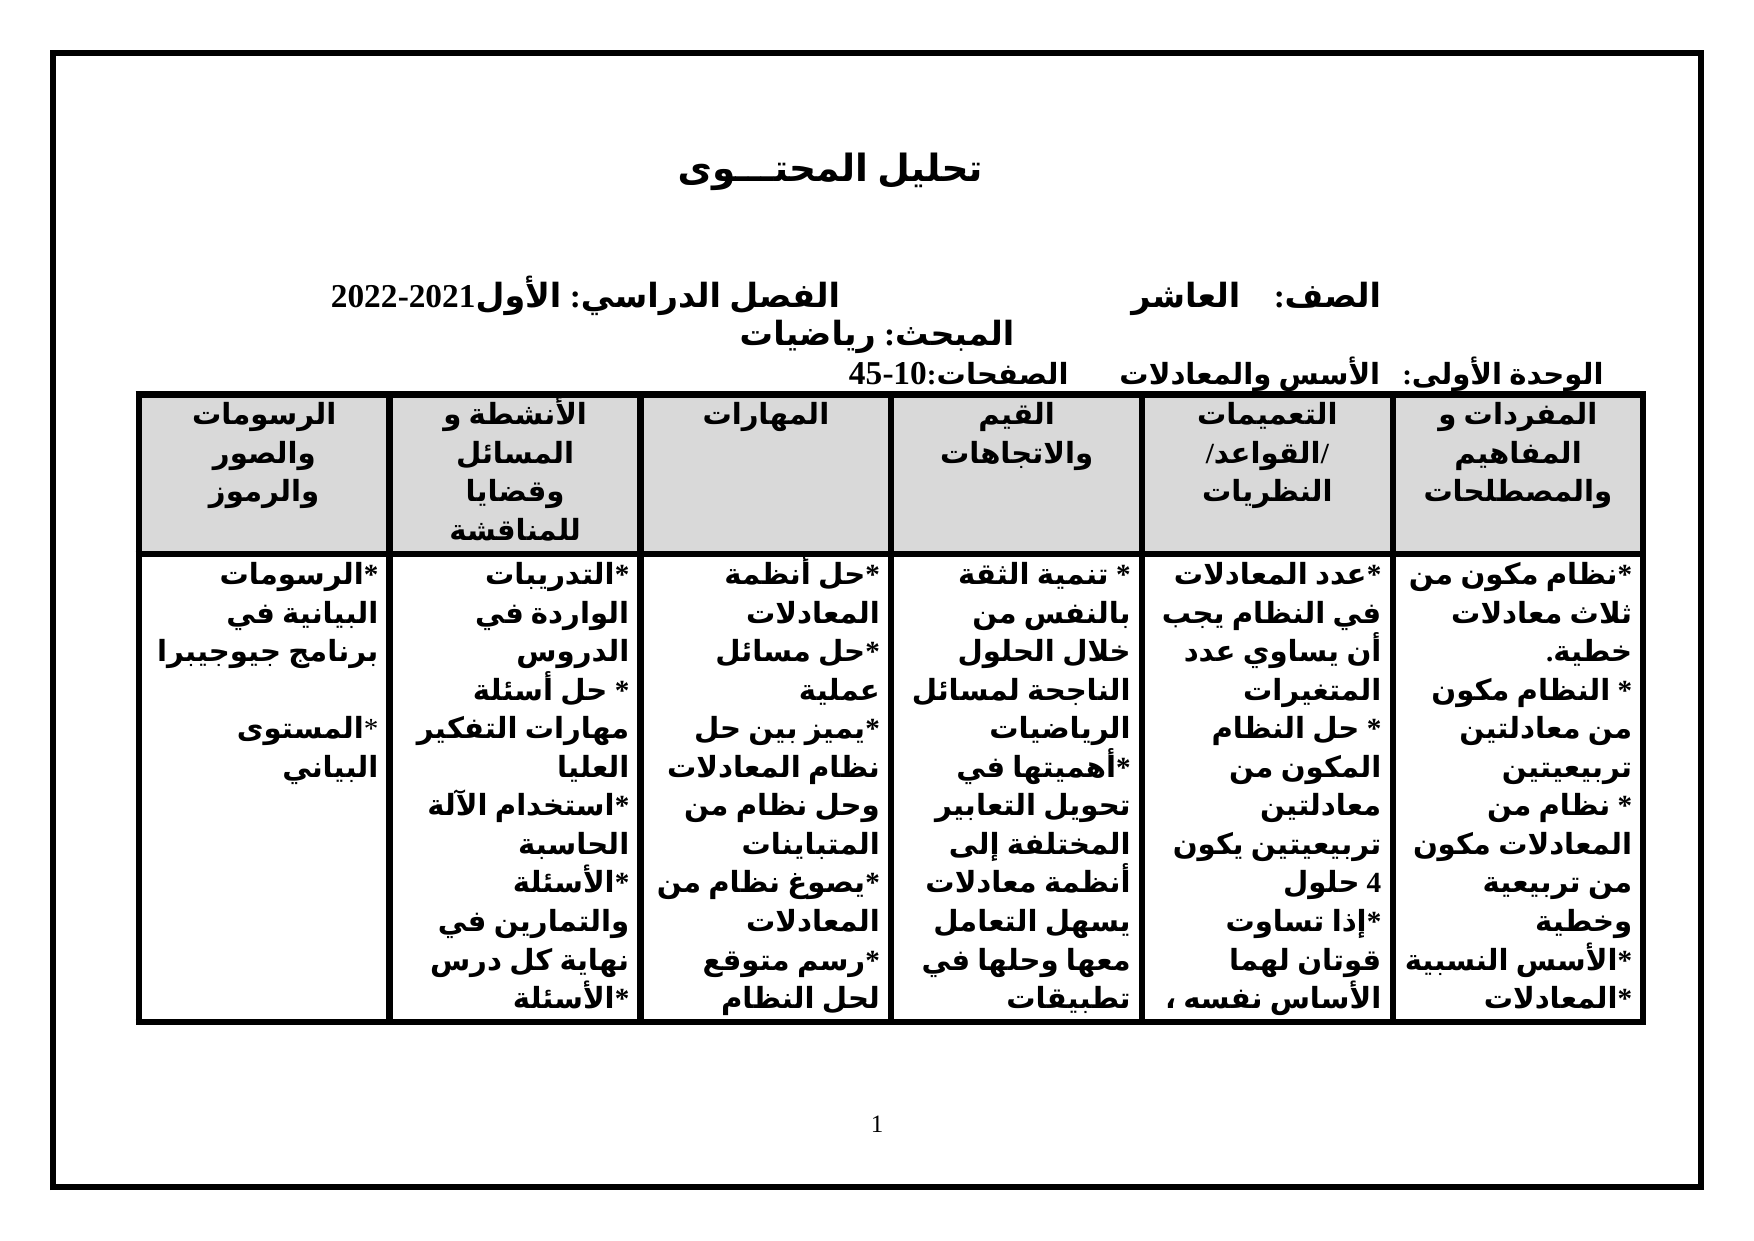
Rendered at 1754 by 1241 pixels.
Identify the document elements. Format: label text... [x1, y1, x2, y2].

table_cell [894, 557, 1139, 1019]
table_header المفردات و المفاهيم والمصطلحات [1396, 398, 1640, 551]
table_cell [644, 557, 888, 1019]
table_header التعميمات /القواعد/ النظريات [1145, 398, 1390, 551]
text تحليل المحتـــوى [150, 147, 1604, 190]
text الصف: العاشر الفصل الدراسي: الأول2021-2022 المبحث: رياضيات [150, 276, 1604, 353]
text الوحدة الأولى: الأسس والمعادلات الصفحات:10-45 [150, 353, 1604, 391]
table_header القيم والاتجاهات [894, 398, 1139, 551]
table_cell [393, 557, 637, 1019]
table_header الأنشطة و المسائل وقضايا للمناقشة [393, 398, 637, 551]
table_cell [1396, 557, 1640, 1019]
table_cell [142, 557, 386, 1019]
table_header الرسومات والصور والرموز [142, 398, 386, 551]
table_header المهارات [644, 398, 888, 551]
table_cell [1145, 557, 1390, 1019]
